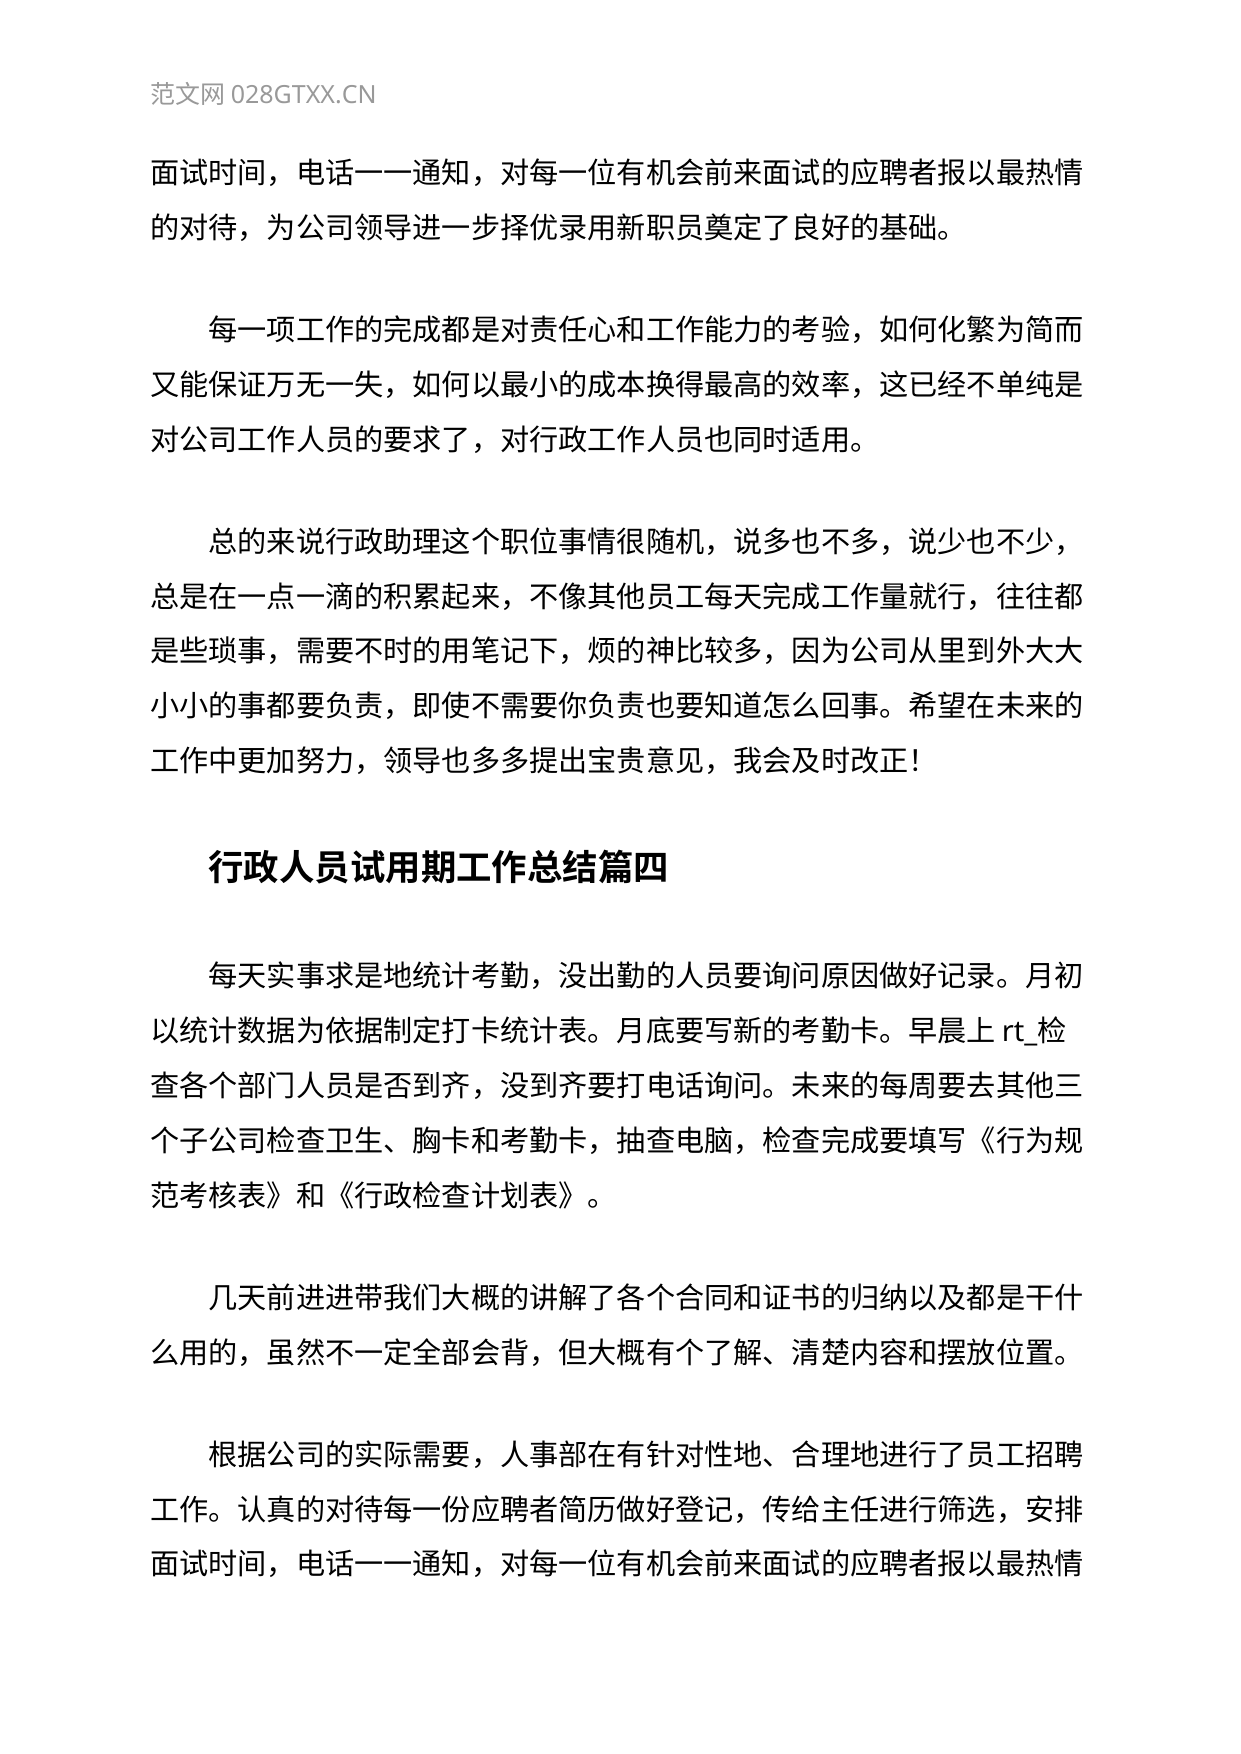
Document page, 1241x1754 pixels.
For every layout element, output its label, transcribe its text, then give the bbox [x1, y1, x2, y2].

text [150, 1431, 1090, 1583]
text 总的来说行政助理这个职位事情很随机，说多也不多，说少也不少，总是在一点一滴的积累起来，不像其他员工每天完成工作量就行，往往都是些琐事，需要不时的用笔记下，烦的神比较多，因为公司从里到外大大小小的事都要负责，即使不需要你负责也要知道怎么回事。希望在未来的工作中更加努力，领导也多多提出宝贵意见，我会及时改正！ [150, 518, 1090, 780]
text 几天前进进带我们大概的讲解了各个合同和证书的归纳以及都是干什么用的，虽然不一定全部会背，但大概有个了解、清楚内容和摆放位置。 [150, 1274, 1090, 1372]
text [150, 150, 1090, 247]
text 行政人员试用期工作总结篇四 [150, 839, 1090, 891]
text 每一项工作的完成都是对责任心和工作能力的考验，如何化繁为简而又能保证万无一失，如何以最小的成本换得最高的效率，这已经不单纯是对公司工作人员的要求了，对行政工作人员也同时适用。 [150, 307, 1090, 459]
text 每天实事求是地统计考勤，没出勤的人员要询问原因做好记录。月初以统计数据为依据制定打卡统计表。月底要写新的考勤卡。早晨上rt_检查各个部门人员是否到齐，没到齐要打电话询问。未来的每周要去其他三个子公司检查卫生、胸卡和考勤卡，抽查电脑，检查完成要填写《行为规范考核表》和《行政检查计划表》。 [150, 953, 1090, 1215]
